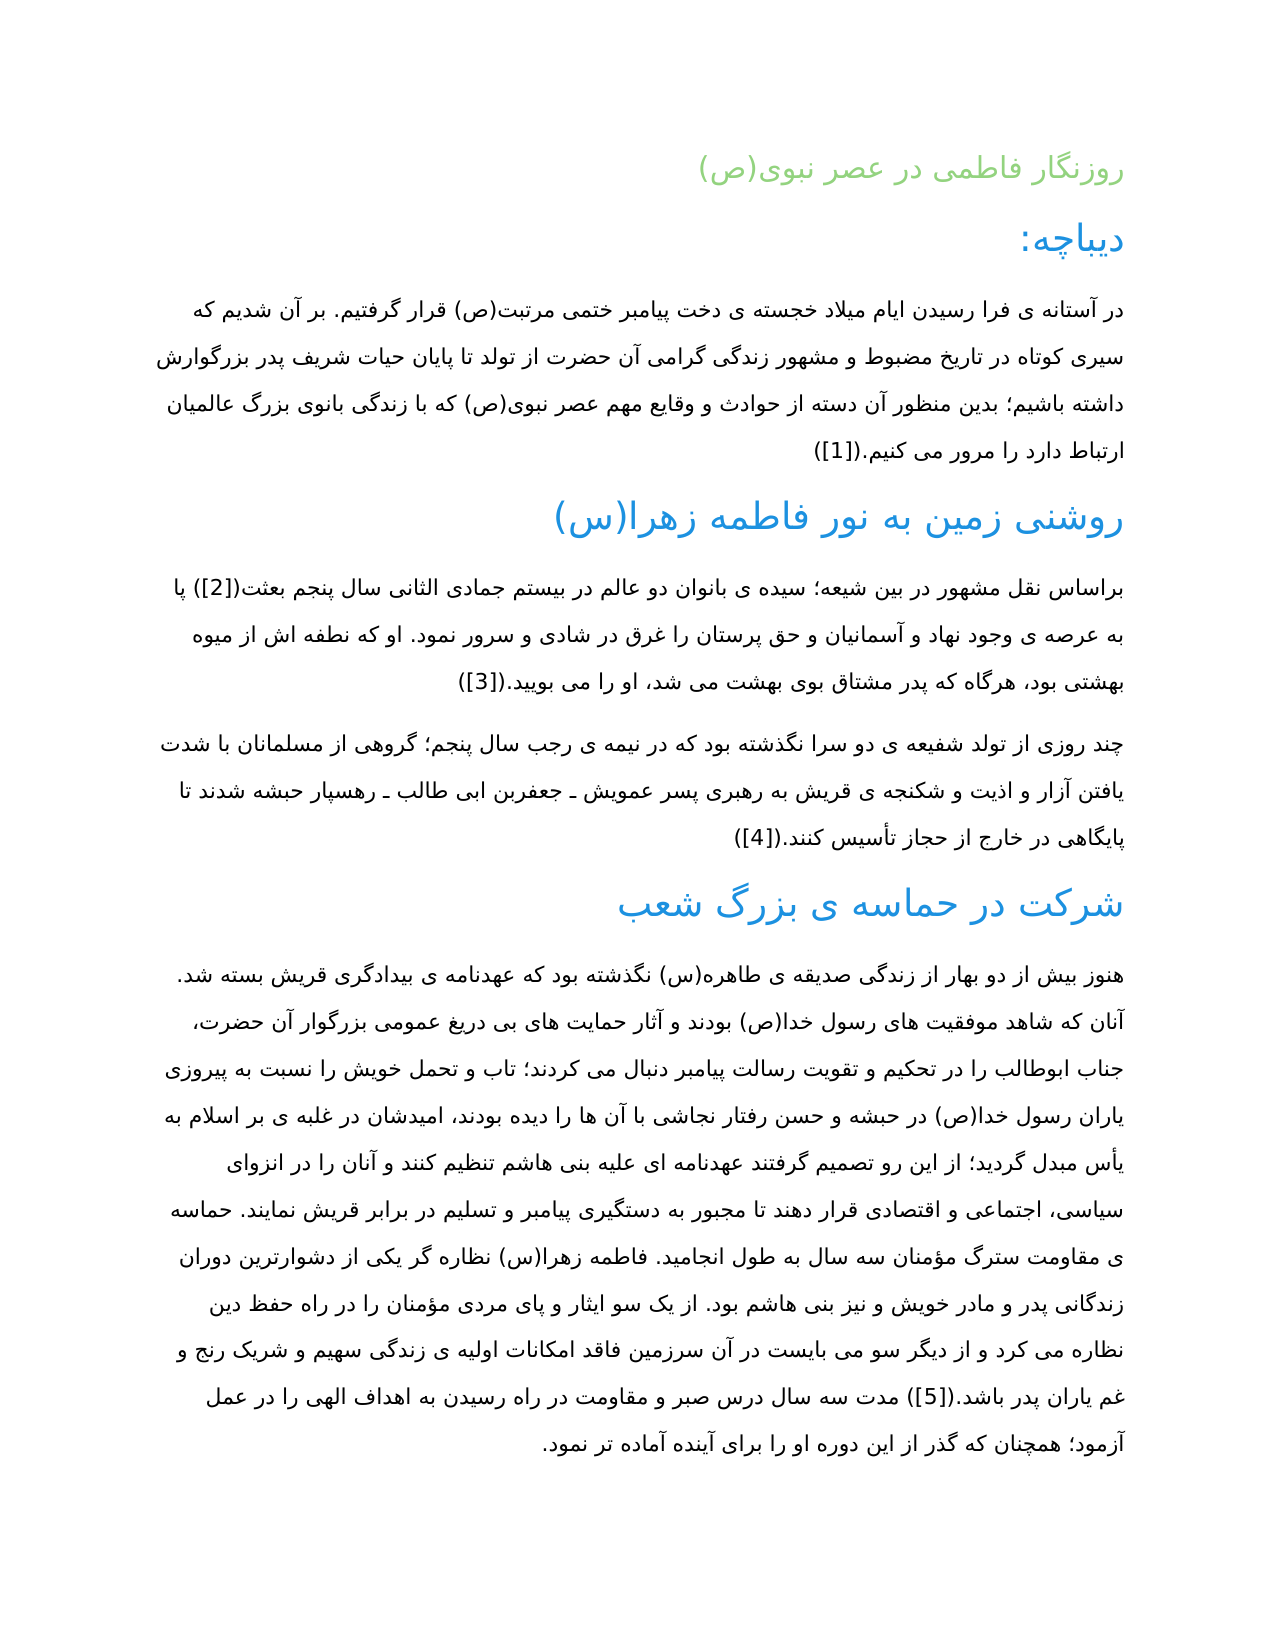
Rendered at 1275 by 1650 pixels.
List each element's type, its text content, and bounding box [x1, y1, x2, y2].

text چند روزی از تولد شفیعه ی دو سرا نگذشته بود که در نیمه ی رجب سال پنجم؛ گروهی از مسلمانان با شدت یافتن آزار و اذیت و شکنجه ی قریش به رهبری پسر عمویش ـ جعفربن ابی طالب ـ رهسپار حبشه شدند تا پایگاهی در خارج از حجاز تأسیس کنند.([4]) [150, 710, 1125, 851]
text براساس نقل مشهور در بین شیعه؛ سیده ی بانوان دو عالم در بیستم جمادی الثانی سال پنجم بعثت([2]) پا به عرصه ی وجود نهاد و آسمانیان و حق پرستان را غرق در شادی و سرور نمود. او که نطفه اش از میوه بهشتی بود، هرگاه که پدر مشتاق بوی بهشت می شد، او را می بویید.([3]) [150, 554, 1125, 694]
text دیباچه: [150, 216, 1125, 260]
text شرکت در حماسه ی بزرگ شعب [150, 882, 1125, 926]
text روزنگار فاطمی در عصر نبوی(ص) [150, 150, 1125, 185]
text هنوز بیش از دو بهار از زندگی صدیقه ی طاهره(س) نگذشته بود که عهدنامه ی بیدادگری قریش بسته شد. آنان که شاهد موفقیت های رسول خدا(ص) بودند و آثار حمایت های بی دریغ عمومی بزرگوار آن حضرت، جناب ابوطالب را در تحکیم و تقویت رسالت پیامبر دنبال می کردند؛ تاب و تحمل خویش را نسبت به پیروزی یاران رسول خدا(ص) در حبشه و حسن رفتار نجاشی با آن ها را دیده بودند، امیدشان در غلبه ی بر اسلام به یأس مبدل گردید؛ از این رو تصمیم گرفتند عهدنامه ای علیه بنی هاشم تنظیم کنند و آنان را در انزوای سیاسی، اجتماعی و اقتصادی قرار دهند تا مجبور به دستگیری پیامبر و تسلیم در برابر قریش نمایند. حماسه ی مقاومت سترگ مؤمنان سه سال به طول انجامید. فاطمه زهرا(س) نظاره گر یکی از دشوارترین دوران زندگانی پدر و مادر خویش و نیز بنی هاشم بود. از یک سو ایثار و پای مردی مؤمنان را در راه حفظ دین نظاره می کرد و از دیگر سو می بایست در آن سرزمین فاقد امکانات اولیه ی زندگی سهیم و شریک رنج و غم یاران پدر باشد.([5]) مدت سه سال درس صبر و مقاومت در راه رسیدن به اهداف الهی را در عمل آزمود؛ همچنان که گذر از این دوره او را برای آینده آماده تر نمود. [150, 941, 1125, 1457]
text روشنی زمین به نور فاطمه زهرا(س) [150, 494, 1125, 538]
text در آستانه ی فرا رسیدن ایام میلاد خجسته ی دخت پیامبر ختمی مرتبت(ص) قرار گرفتیم. بر آن شدیم که سیری کوتاه در تاریخ مضبوط و مشهور زندگی گرامی آن حضرت از تولد تا پایان حیات شریف پدر بزرگوارش داشته باشیم؛ بدین منظور آن دسته از حوادث و وقایع مهم عصر نبوی(ص) که با زندگی بانوی بزرگ عالمیان ارتباط دارد را مرور می کنیم.([1]) [150, 276, 1125, 463]
